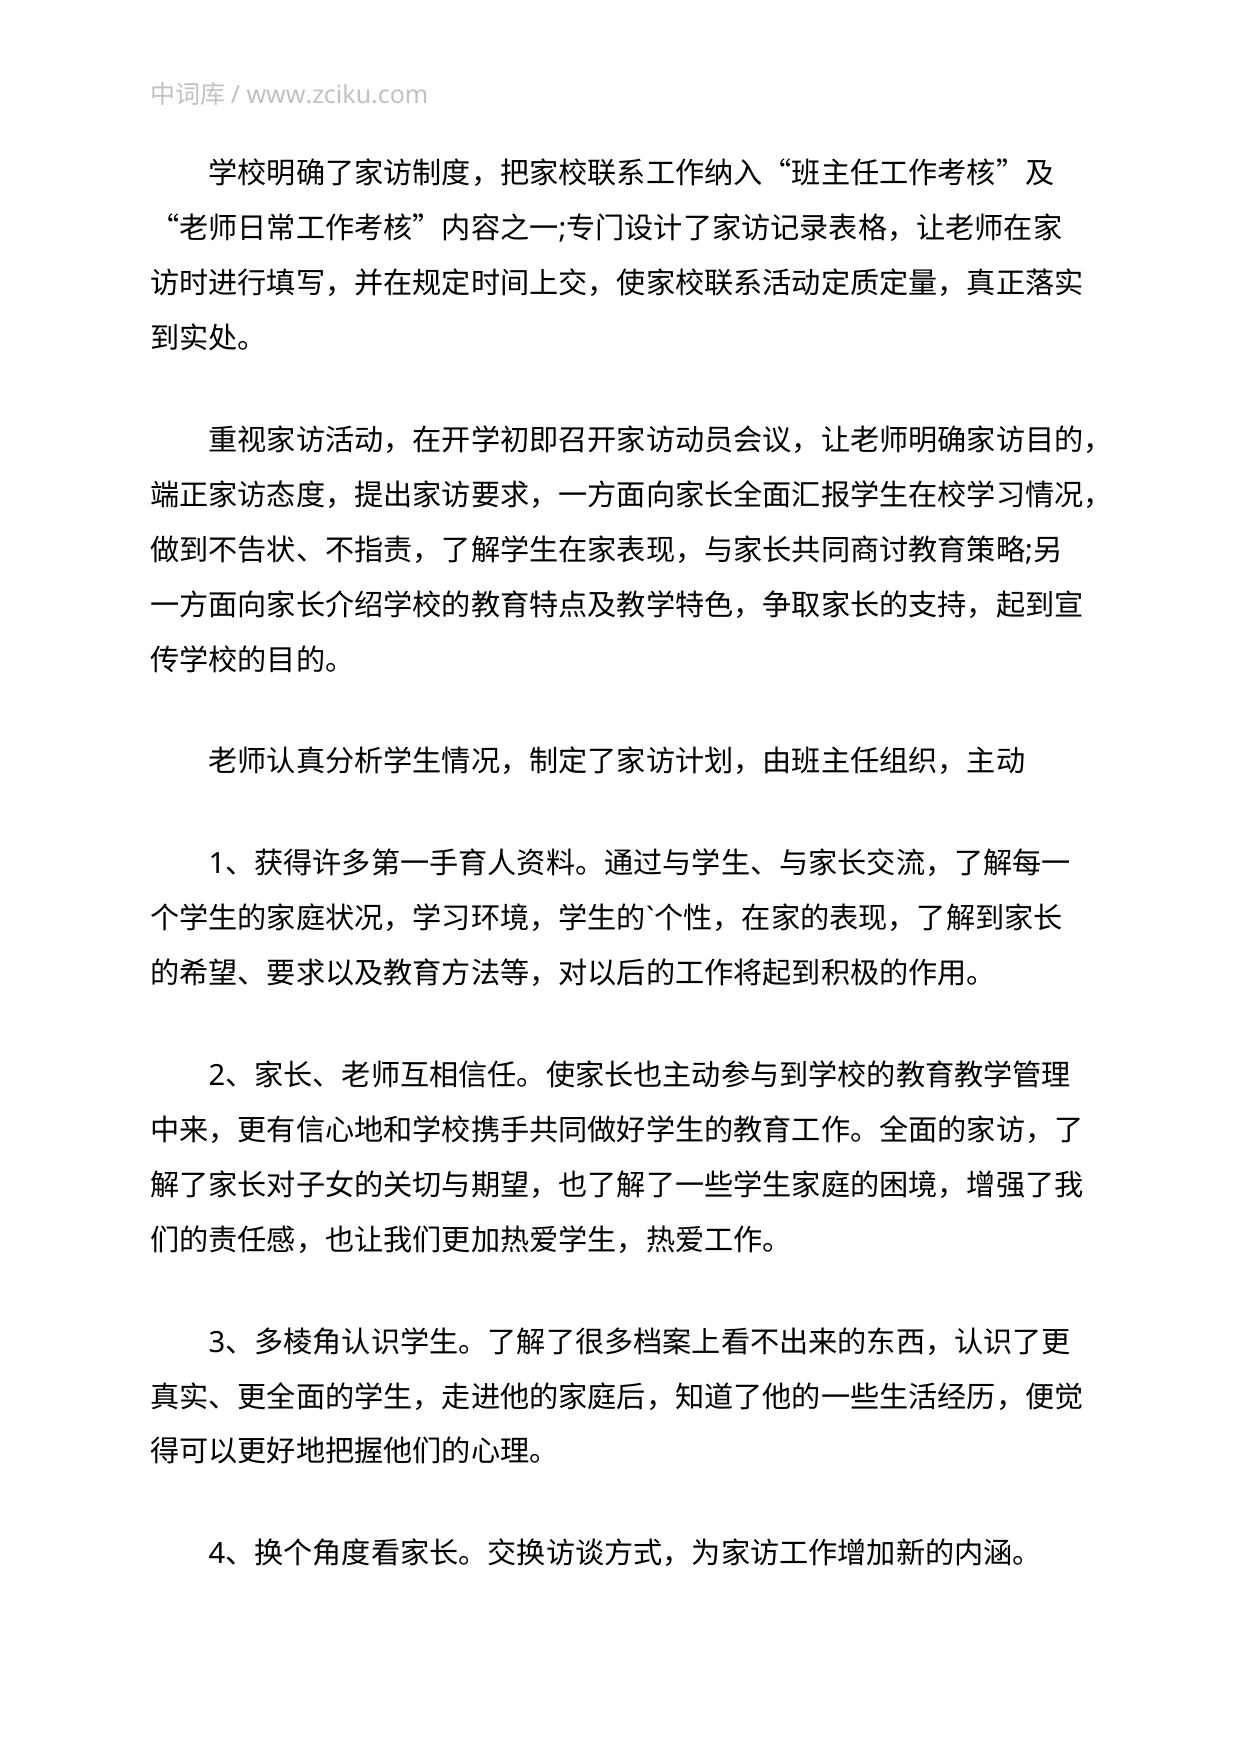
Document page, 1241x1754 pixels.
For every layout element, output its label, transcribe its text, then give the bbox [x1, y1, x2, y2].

text 3、多棱角认识学生。了解了很多档案上看不出来的东西，认识了更真实、更全面的学生，走进他的家庭后，知道了他的一些生活经历，便觉得可以更好地把握他们的心理。 [150, 1318, 1090, 1470]
text 1、获得许多第一手育人资料。通过与学生、与家长交流，了解每一个学生的家庭状况，学习环境，学生的`个性，在家的表现，了解到家长的希望、要求以及教育方法等，对以后的工作将起到积极的作用。 [150, 840, 1090, 992]
text 老师认真分析学生情况，制定了家访计划，由班主任组织，主动 [150, 738, 1090, 780]
text 4、换个角度看家长。交换访谈方式，为家访工作增加新的内涵。 [150, 1530, 1090, 1572]
text 重视家访活动，在开学初即召开家访动员会议，让老师明确家访目的，端正家访态度，提出家访要求，一方面向家长全面汇报学生在校学习情况，做到不告状、不指责，了解学生在家表现，与家长共同商讨教育策略;另一方面向家长介绍学校的教育特点及教学特色，争取家长的支持，起到宣传学校的目的。 [150, 417, 1090, 678]
text 2、家长、老师互相信任。使家长也主动参与到学校的教育教学管理中来，更有信心地和学校携手共同做好学生的教育工作。全面的家访，了解了家长对子女的关切与期望，也了解了一些学生家庭的困境，增强了我们的责任感，也让我们更加热爱学生，热爱工作。 [150, 1052, 1090, 1259]
text 学校明确了家访制度，把家校联系工作纳入“班主任工作考核”及“老师日常工作考核”内容之一;专门设计了家访记录表格，让老师在家访时进行填写，并在规定时间上交，使家校联系活动定质定量，真正落实到实处。 [150, 150, 1090, 357]
